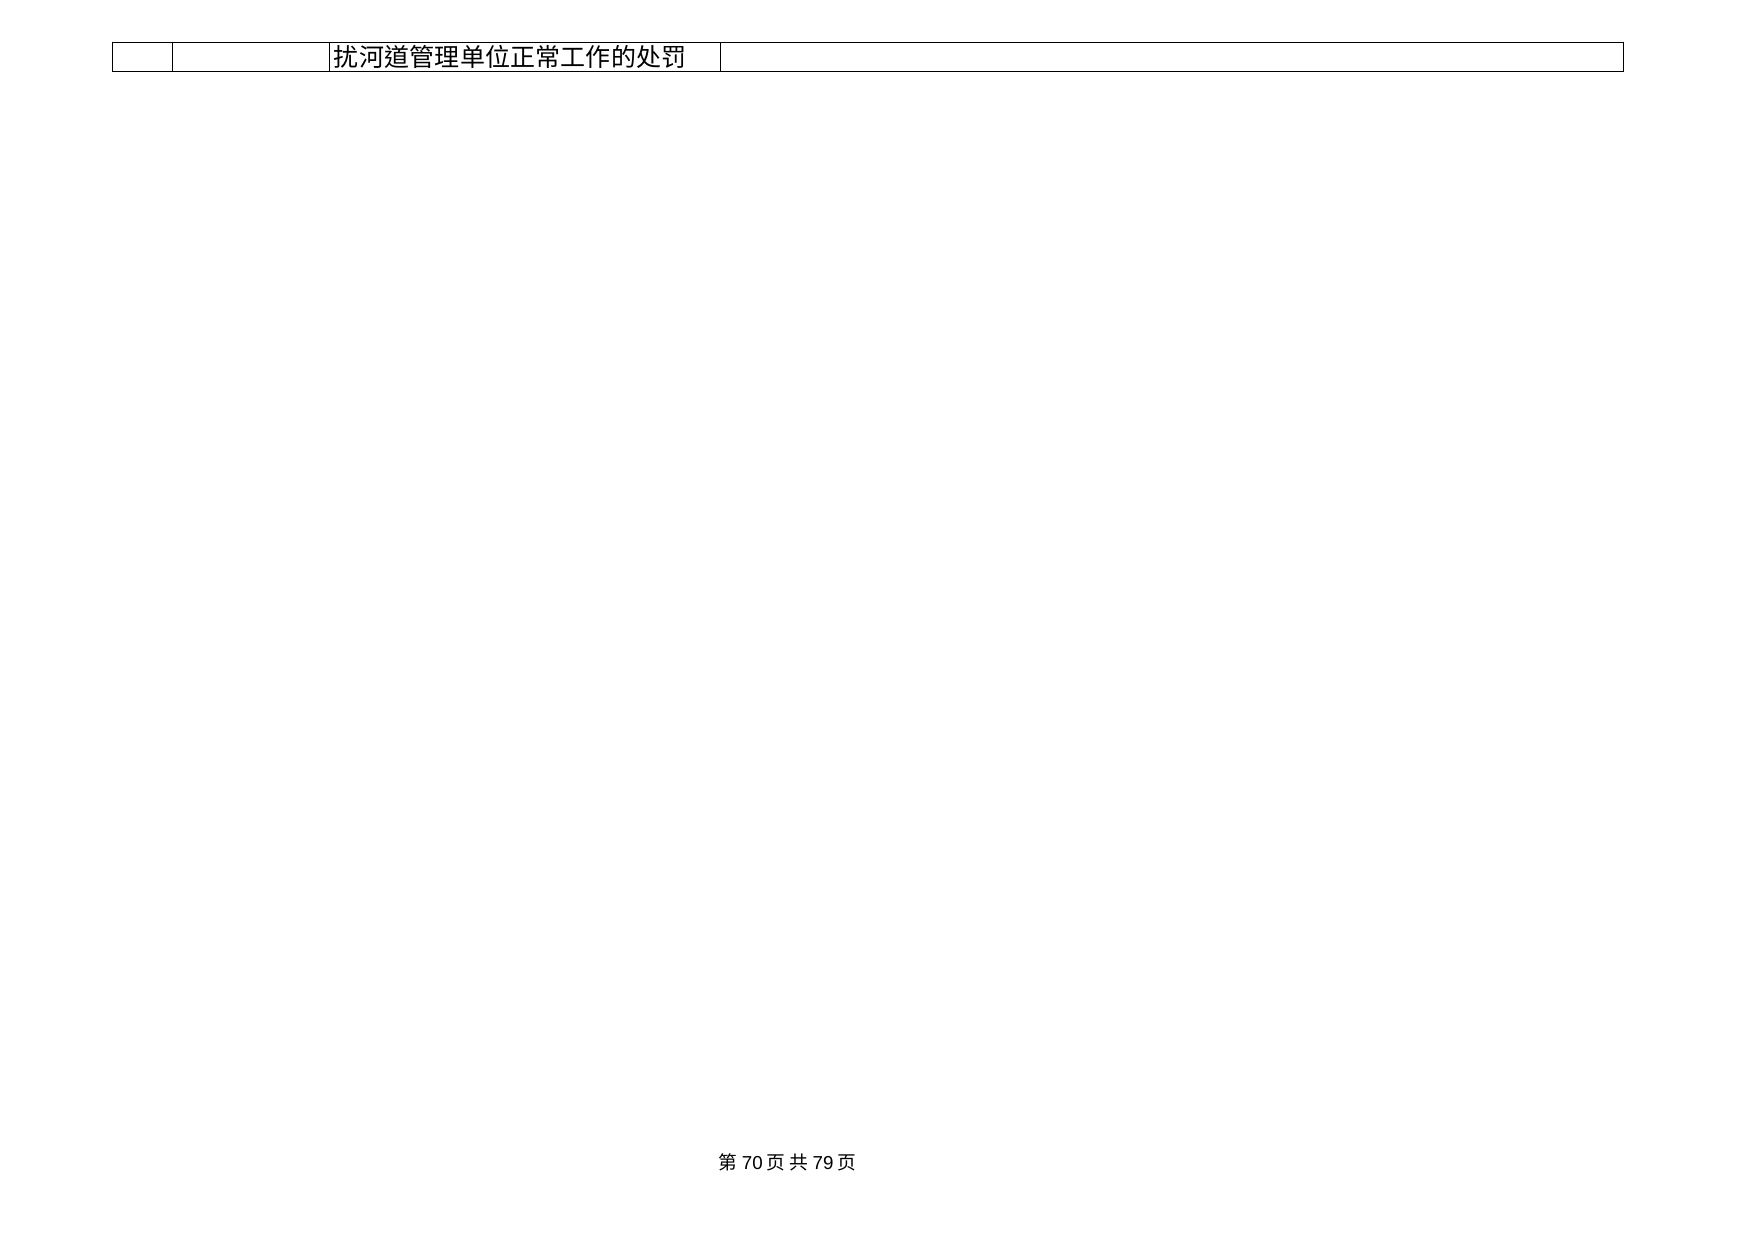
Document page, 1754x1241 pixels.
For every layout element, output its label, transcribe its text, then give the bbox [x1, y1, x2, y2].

table_cell 34 [113, 43, 172, 71]
table_cell 自然资源 [173, 43, 329, 71]
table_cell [330, 43, 720, 71]
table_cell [721, 43, 1623, 71]
